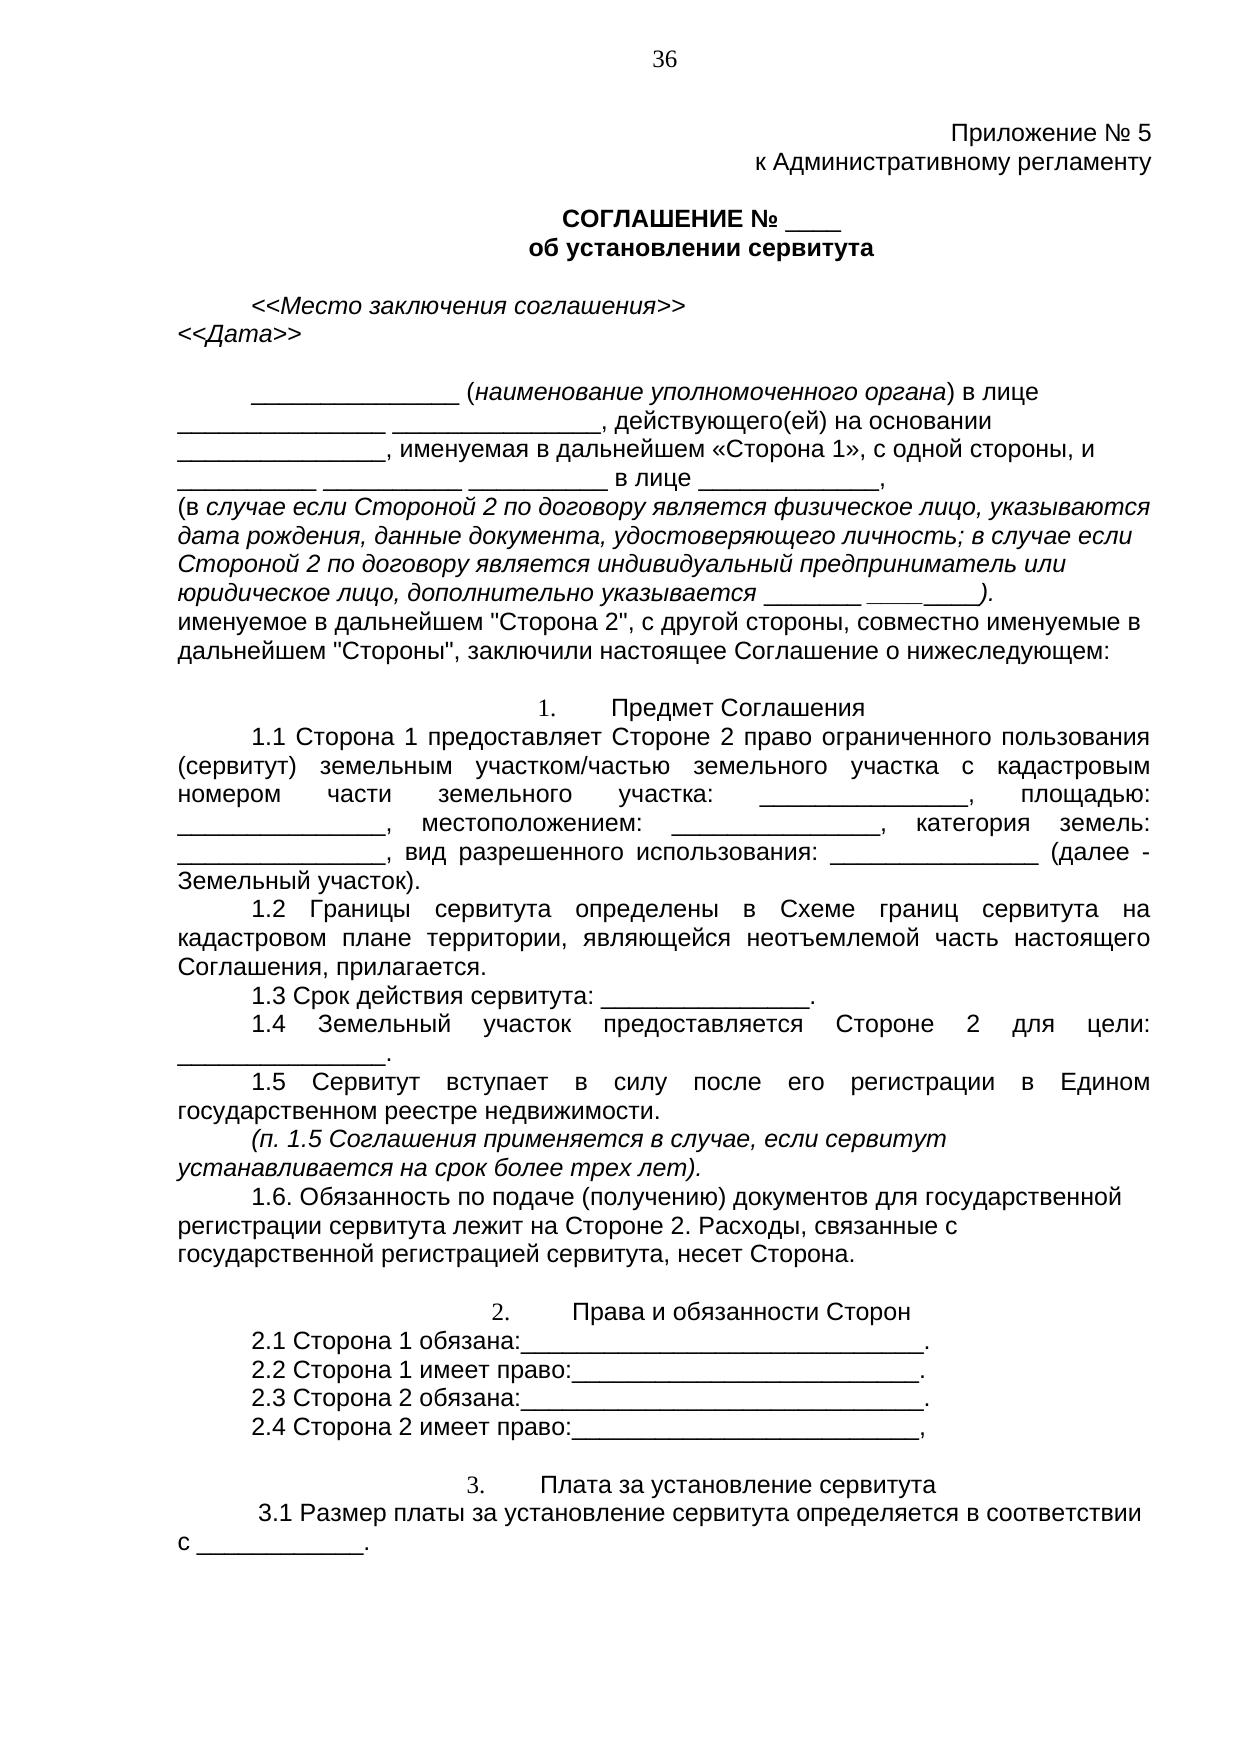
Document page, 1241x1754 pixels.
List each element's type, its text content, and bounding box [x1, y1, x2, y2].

text <<Место заключения соглашения>> <<Дата>> [177, 291, 1152, 348]
text 3.1 Размер платы за установление сервитута определяется в соответствии с ____________. [177, 1498, 1152, 1556]
text Приложение № 5 [650, 118, 1152, 147]
text (п. 1.5 Соглашения применяется в случае, если сервитут устанавливается на срок более трех лет). [177, 1124, 1152, 1182]
text 1.2 Границы сервитута определены в Схеме границ сервитута на кадастровом плане территории, являющейся неотъемлемой часть настоящего Соглашения, прилагается. [177, 894, 1152, 981]
text 2.3 Сторона 2 обязана:_____________________________. [177, 1383, 1152, 1412]
text 1.1 Сторона 1 предоставляет Стороне 2 право ограниченного пользования (сервитут) земельным участком/частью земельного участка с кадастровым номером части земельного участка: _______________, площадью: _______________, местоположением: _______________, категория земель: _______________, вид разрешенного использования: _______________ (далее - Земельный участок). [177, 722, 1152, 894]
text 2.4 Сторона 2 имеет право:_________________________, [177, 1412, 1152, 1441]
list Права и обязанности Сторон [177, 1297, 1152, 1326]
text 1.6. Обязанность по подаче (получению) документов для государственной регистрации сервитута лежит на Стороне 2. Расходы, связанные с государственной регистрацией сервитута, несет Сторона. [177, 1182, 1152, 1268]
text СОГЛАШЕНИЕ № ____ [177, 204, 1152, 233]
text 1.5 Сервитут вступает в силу после его регистрации в Едином государственном реестре недвижимости. [177, 1067, 1152, 1124]
text 2.1 Сторона 1 обязана:_____________________________. [177, 1326, 1152, 1354]
list Предмет Соглашения [177, 693, 1152, 722]
text 2.2 Сторона 1 имеет право:_________________________. [177, 1354, 1152, 1383]
text об установлении сервитута [177, 233, 1152, 262]
text 1.4 Земельный участок предоставляется Стороне 2 для цели: _______________. [177, 1009, 1152, 1067]
text 1.3 Срок действия сервитута: _______________. [177, 981, 1152, 1009]
list Плата за установление сервитута [177, 1469, 1152, 1498]
text _______________ (наименование уполномоченного органа) в лице _______________ _______________, действующего(ей) на основании _______________, именуемая в дальнейшем «Сторона 1», с одной стороны, и __________ __________ __________ в лице _____________, (в случае если Стороной 2 по договору является физическое лицо, указываются дата рождения, данные документа, удостоверяющего личность; в случае если Стороной 2 по договору является индивидуальный предприниматель или юридическое лицо, дополнительно указывается _______ ________). именуемое в дальнейшем "Сторона 2", с другой стороны, совместно именуемые в дальнейшем "Стороны", заключили настоящее Соглашение о нижеследующем: [177, 377, 1152, 664]
text к Административному регламенту [650, 147, 1152, 176]
